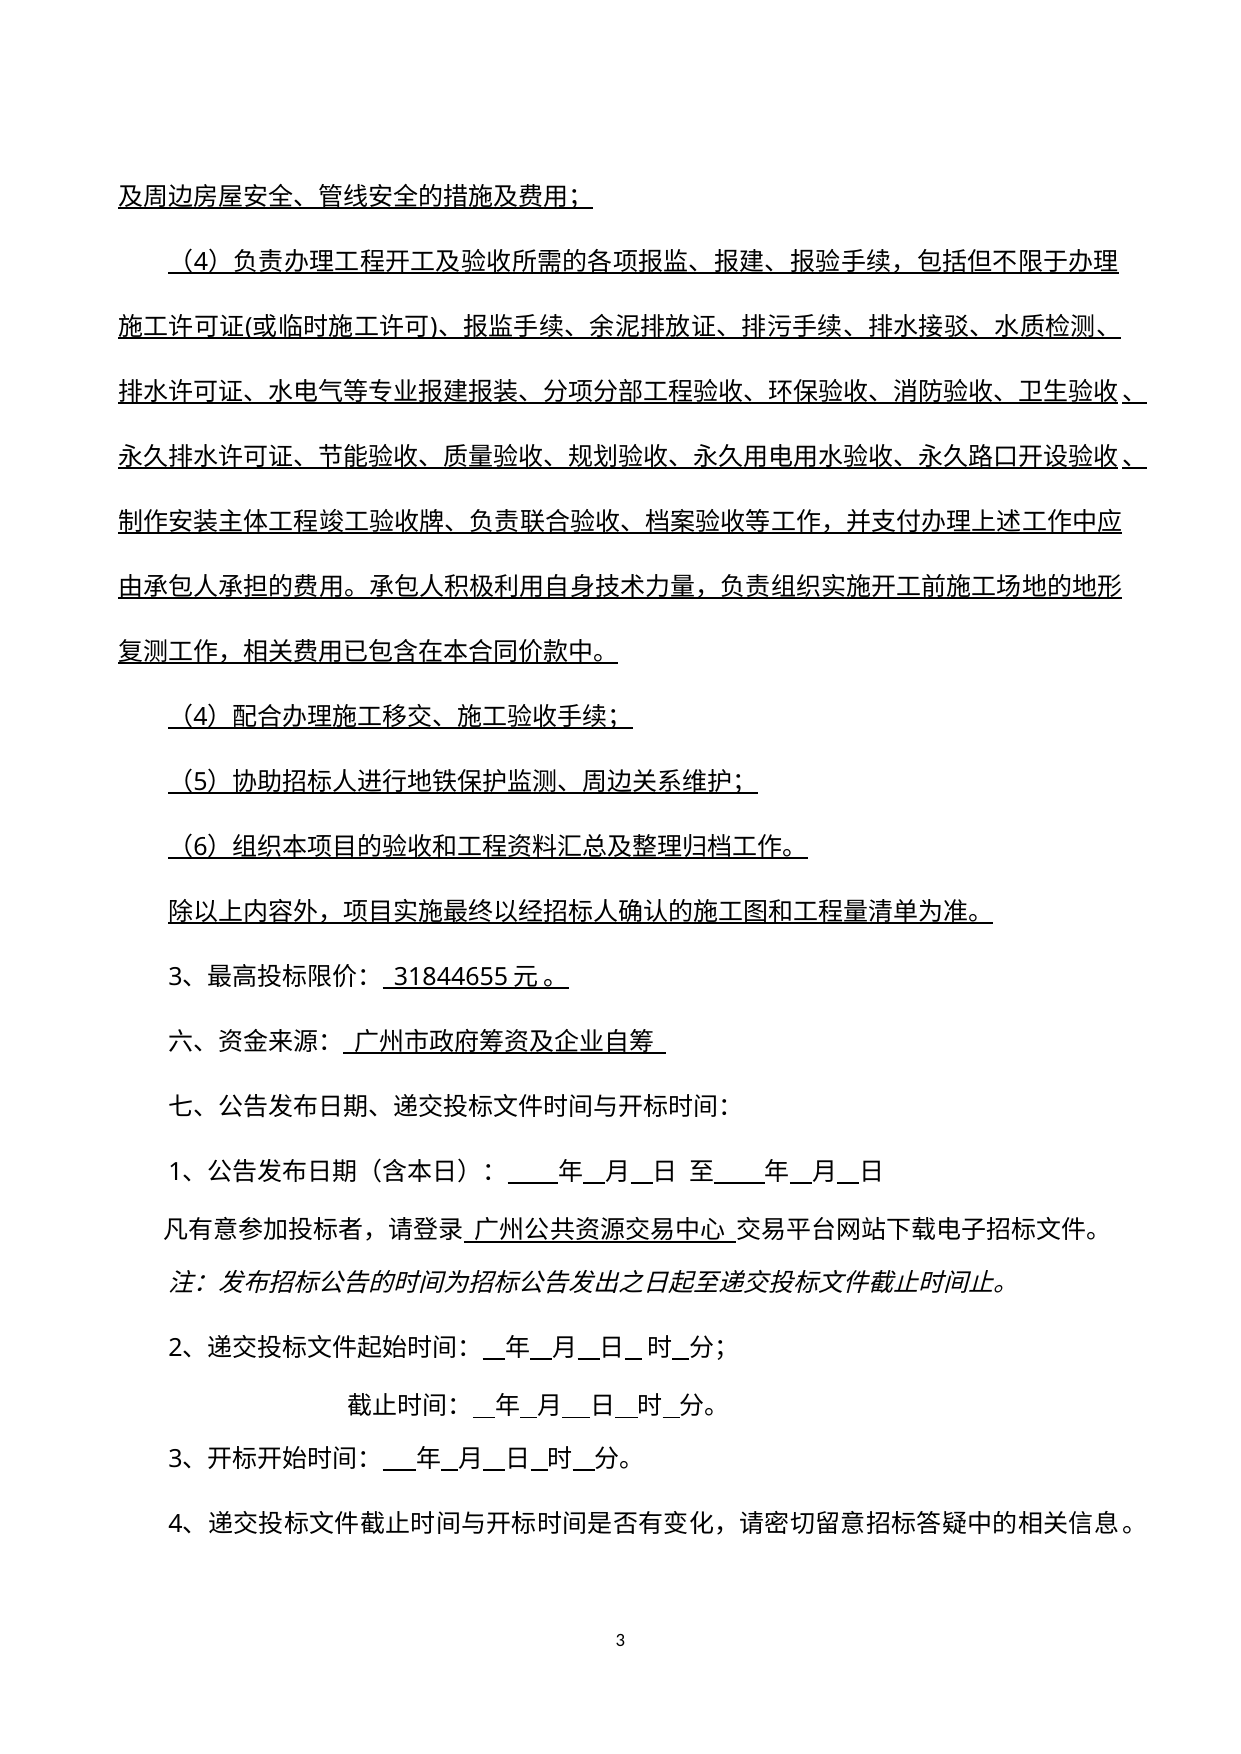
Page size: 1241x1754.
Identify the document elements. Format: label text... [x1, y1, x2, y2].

text 2、递交投标文件起始时间： 年 月 日 时 分； [118, 1313, 1122, 1378]
text 3、开标开始时间： 年 月 日 时 分。 [118, 1424, 1122, 1489]
text 凡有意参加投标者，请登录 广州公共资源交易中心 交易平台网站下载电子招标文件。 [163, 1202, 1122, 1248]
text （6）组织本项目的验收和工程资料汇总及整理归档工作。 [118, 812, 1122, 877]
text 除以上内容外，项目实施最终以经招标人确认的施工图和工程量清单为准。 [118, 877, 1122, 942]
text （4）配合办理施工移交、施工验收手续； [118, 682, 1122, 747]
text （4）负责办理工程开工及验收所需的各项报监、报建、报验手续，包括但不限于办理施工许可证(或临时施工许可)、报监手续、余泥排放证、排污手续、排水接驳、水质检测、排水许可证、水电气等专业报建报装、分项分部工程验收、环保验收、消防验收、卫生验收、永久排水许可证、节能验收、质量验收、规划验收、永久用电用水验收、永久路口开设验收、制作安装主体工程竣工验收牌、负责联合验收、档案验收等工作，并支付办理上述工作中应由承包人承担的费用。承包人积极利用自身技术力量，负责组织实施开工前施工场地的地形复测工作，相关费用已包含在本合同价款中。 [118, 534, 1122, 597]
text 1、公告发布日期（含本日）： 年 月 日 至 年 月 日 [118, 1137, 1122, 1202]
text 七、公告发布日期、递交投标文件时间与开标时间： [118, 1072, 1122, 1137]
text 3、最高投标限价： 31844655元 。 [118, 942, 1122, 1007]
text 注：发布招标公告的时间为招标公告发出之日起至递交投标文件截止时间止。 [118, 1248, 1122, 1313]
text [118, 162, 1122, 227]
text 六、资金来源： 广州市政府筹资及企业自筹 [118, 1007, 1122, 1072]
text （4）负责办理工程开工及验收所需的各项报监、报建、报验手续，包括但不限于办理施工许可证(或临时施工许可)、报监手续、余泥排放证、排污手续、排水接驳、水质检测、排水许可证、水电气等专业报建报装、分项分部工程验收、环保验收、消防验收、卫生验收、永久排水许可证、节能验收、质量验收、规划验收、永久用电用水验收、永久路口开设验收、制作安装主体工程竣工验收牌、负责联合验收、档案验收等工作，并支付办理上述工作中应由承包人承担的费用。承包人积极利用自身技术力量，负责组织实施开工前施工场地的地形复测工作，相关费用已包含在本合同价款中。 [118, 227, 1122, 532]
text （4）负责办理工程开工及验收所需的各项报监、报建、报验手续，包括但不限于办理施工许可证(或临时施工许可)、报监手续、余泥排放证、排污手续、排水接驳、水质检测、排水许可证、水电气等专业报建报装、分项分部工程验收、环保验收、消防验收、卫生验收、永久排水许可证、节能验收、质量验收、规划验收、永久用电用水验收、永久路口开设验收、制作安装主体工程竣工验收牌、负责联合验收、档案验收等工作，并支付办理上述工作中应由承包人承担的费用。承包人积极利用自身技术力量，负责组织实施开工前施工场地的地形复测工作，相关费用已包含在本合同价款中。 [118, 599, 1122, 682]
text 截止时间： 年 月 日 时 分。 [198, 1378, 1122, 1424]
text （5）协助招标人进行地铁保护监测、周边关系维护； [118, 747, 1122, 812]
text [118, 1489, 1122, 1554]
